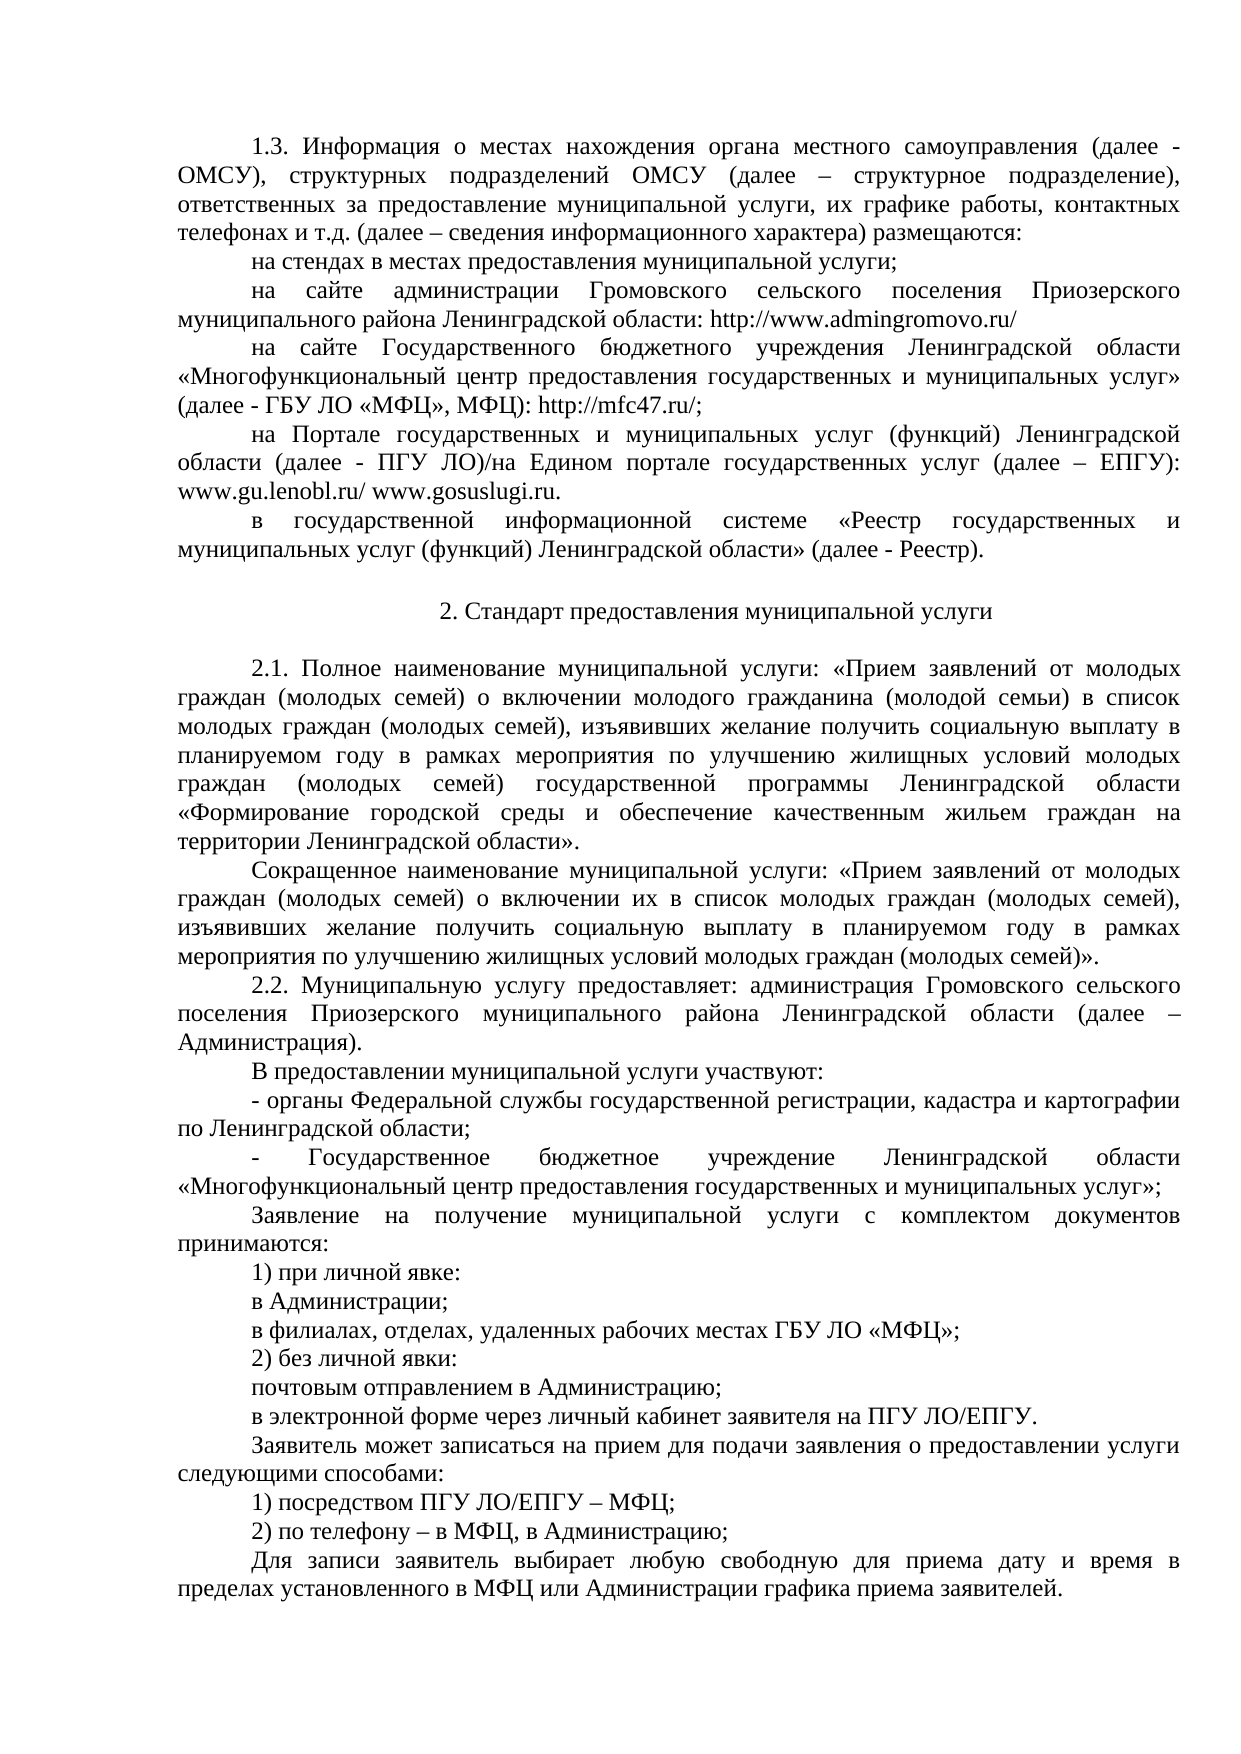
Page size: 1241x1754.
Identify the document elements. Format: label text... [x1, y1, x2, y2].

text 1.3. Информация о местах нахождения органа местного самоуправления (далее - ОМСУ), структурных подразделений ОМСУ (далее – структурное подразделение), ответственных за предоставление муниципальной услуги, их графике работы, контактных телефонах и т.д. (далее – сведения информационного характера) размещаются: [177, 131, 1181, 246]
text на сайте администрации Громовского сельского поселения Приозерского муниципального района Ленинградской области: http://www.admingromovo.ru/ [177, 275, 1181, 332]
text на стендах в местах предоставления муниципальной услуги; [177, 246, 1181, 275]
text в государственной информационной системе «Реестр государственных и муниципальных услуг (функций) Ленинградской области» (далее - Реестр). [177, 505, 1181, 562]
text Для записи заявитель выбирает любую свободную для приема дату и время в пределах установленного в МФЦ или Администрации графика приема заявителей. [177, 1545, 1181, 1602]
text 2) по телефону – в МФЦ, в Администрацию; [177, 1516, 1181, 1545]
text 2.2. Муниципальную услугу предоставляет: администрация Громовского сельского поселения Приозерского муниципального района Ленинградской области (далее – Администрация). [177, 970, 1181, 1056]
text Заявитель может записаться на прием для подачи заявления о предоставлении услуги следующими способами: [177, 1430, 1181, 1487]
text 2.1. Полное наименование муниципальной услуги: «Прием заявлений от молодых граждан (молодых семей) о включении молодого гражданина (молодой семьи) в список молодых граждан (молодых семей), изъявивших желание получить социальную выплату в планируемом году в рамках мероприятия по улучшению жилищных условий молодых граждан (молодых семей) государственной программы Ленинградской области «Формирование городской среды и обеспечение качественным жильем граждан на территории Ленинградской области». [177, 653, 1181, 855]
title почтовым отправлением в Администрацию; [177, 1372, 1181, 1401]
text В предоставлении муниципальной услуги участвуют: [177, 1056, 1181, 1085]
text на сайте Государственного бюджетного учреждения Ленинградской области «Многофункциональный центр предоставления государственных и муниципальных услуг» (далее - ГБУ ЛО «МФЦ», МФЦ): http://mfc47.ru/; [177, 332, 1181, 419]
text - органы Федеральной службы государственной регистрации, кадастра и картографии по Ленинградской области; [177, 1085, 1181, 1142]
text на Портале государственных и муниципальных услуг (функций) Ленинградской области (далее - ПГУ ЛО)/на Едином портале государственных услуг (далее – ЕПГУ): www.gu.lenobl.ru/ www.gosuslugi.ru. [177, 419, 1181, 505]
text Сокращенное наименование муниципальной услуги: «Прием заявлений от молодых граждан (молодых семей) о включении их в список молодых граждан (молодых семей), изъявивших желание получить социальную выплату в планируемом году в рамках мероприятия по улучшению жилищных условий молодых граждан (молодых семей)». [177, 855, 1181, 970]
text - Государственное бюджетное учреждение Ленинградской области «Многофункциональный центр предоставления государственных и муниципальных услуг»; [177, 1142, 1181, 1200]
title Заявление на получение муниципальной услуги с комплектом документов принимаются: [177, 1200, 1181, 1257]
text 1) посредством ПГУ ЛО/ЕПГУ – МФЦ; [177, 1487, 1181, 1516]
title в филиалах, отделах, удаленных рабочих местах ГБУ ЛО «МФЦ»; [177, 1315, 1181, 1343]
title 1) при личной явке: [177, 1257, 1181, 1286]
title 2) без личной явки: [177, 1343, 1181, 1372]
title в электронной форме через личный кабинет заявителя на ПГУ ЛО/ЕПГУ. [177, 1401, 1181, 1430]
text 2. Стандарт предоставления муниципальной услуги [177, 596, 1181, 625]
title в Администрации; [177, 1286, 1181, 1315]
